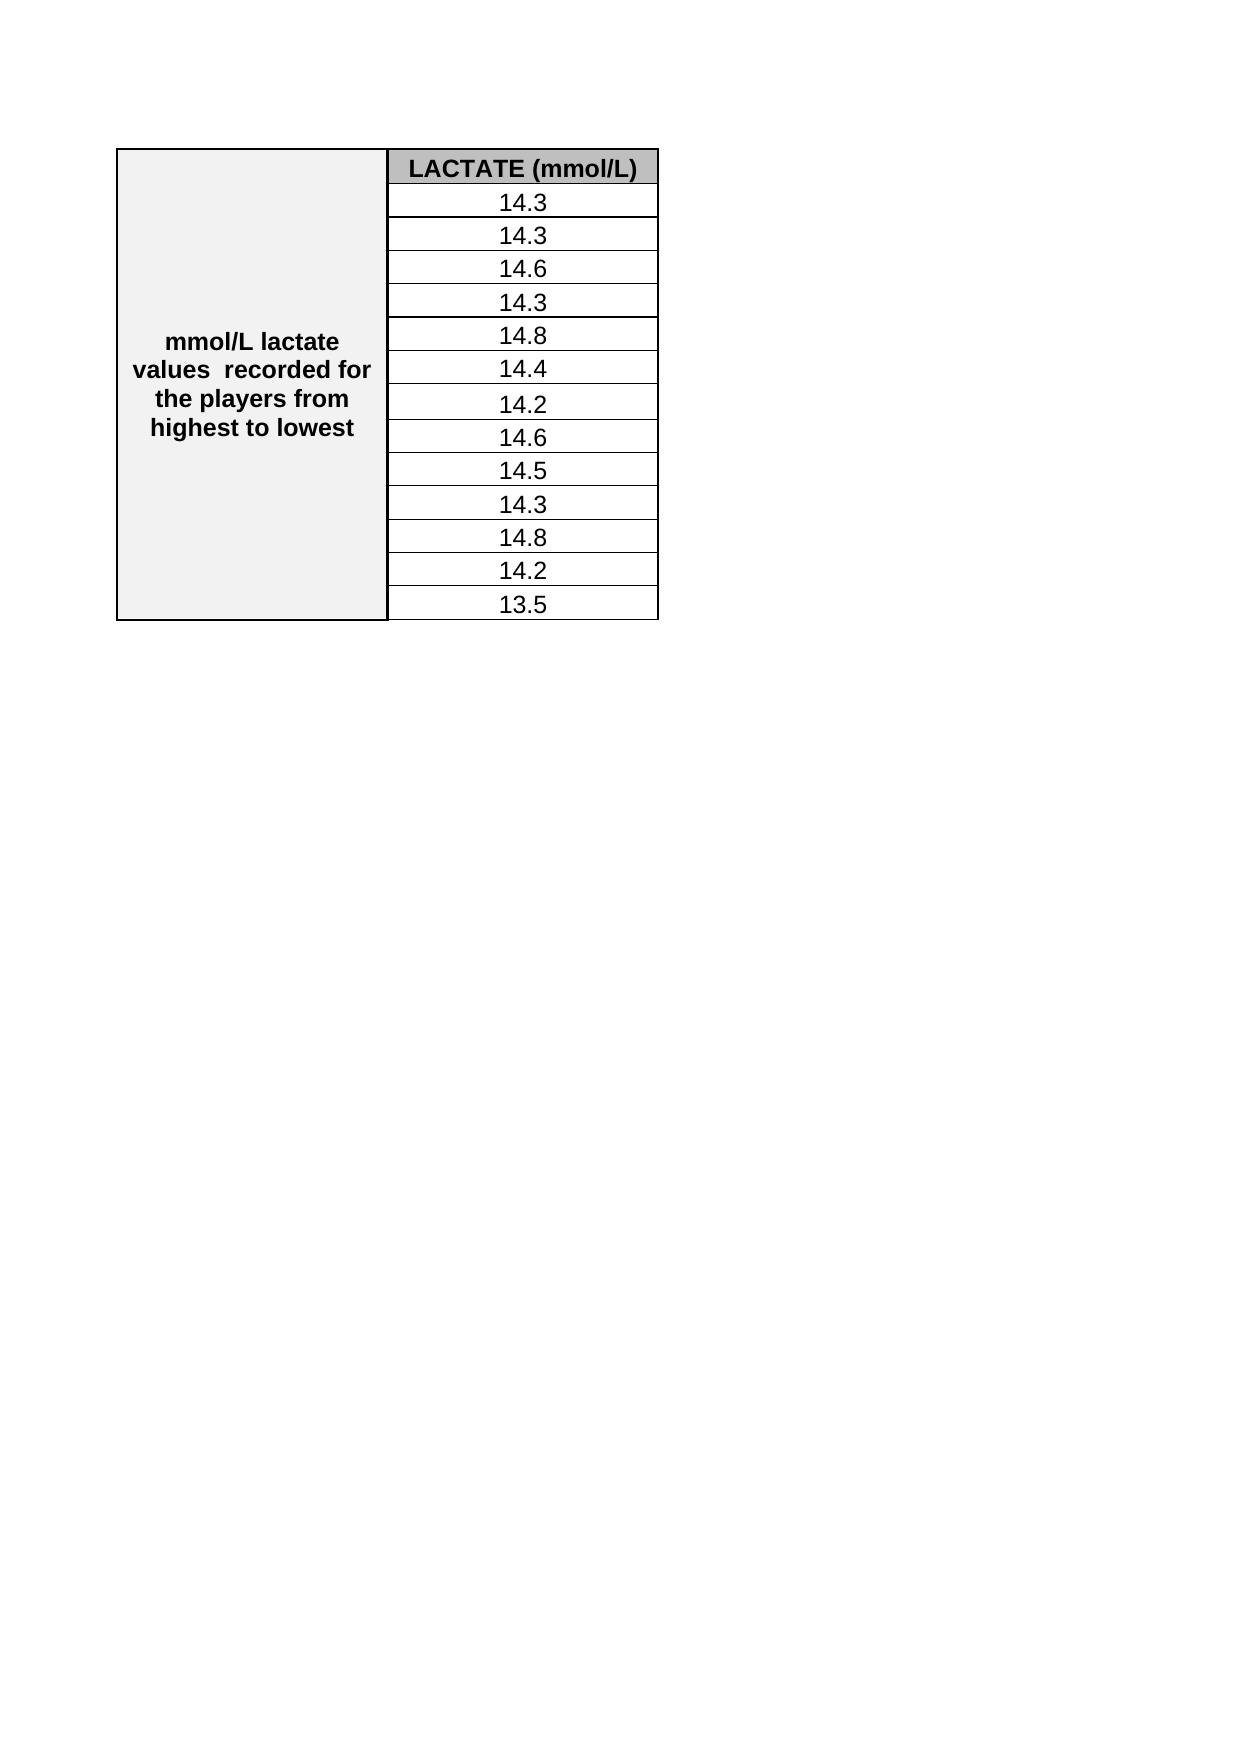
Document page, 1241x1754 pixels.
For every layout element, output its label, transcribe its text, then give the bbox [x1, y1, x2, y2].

table_cell 14.3 [389, 486, 657, 518]
table_cell 14.8 [389, 318, 657, 350]
table_cell 14.6 [389, 420, 657, 452]
table_cell 14.3 [389, 184, 657, 216]
table_header LACTATE (mmol/L) [389, 150, 657, 183]
table_cell 14.2 [389, 553, 657, 585]
table_cell 14.8 [389, 520, 657, 552]
table_cell 14.5 [389, 453, 657, 485]
table_cell 13.5 [389, 586, 657, 618]
table_cell 14.4 [389, 351, 657, 383]
table_cell 14.2 [389, 384, 657, 418]
table_cell 14.3 [389, 218, 657, 250]
table_header mmol/L lactate values recorded for the players from highest to lowest [118, 150, 386, 618]
table_cell 14.3 [389, 284, 657, 316]
table_cell 14.6 [389, 251, 657, 283]
